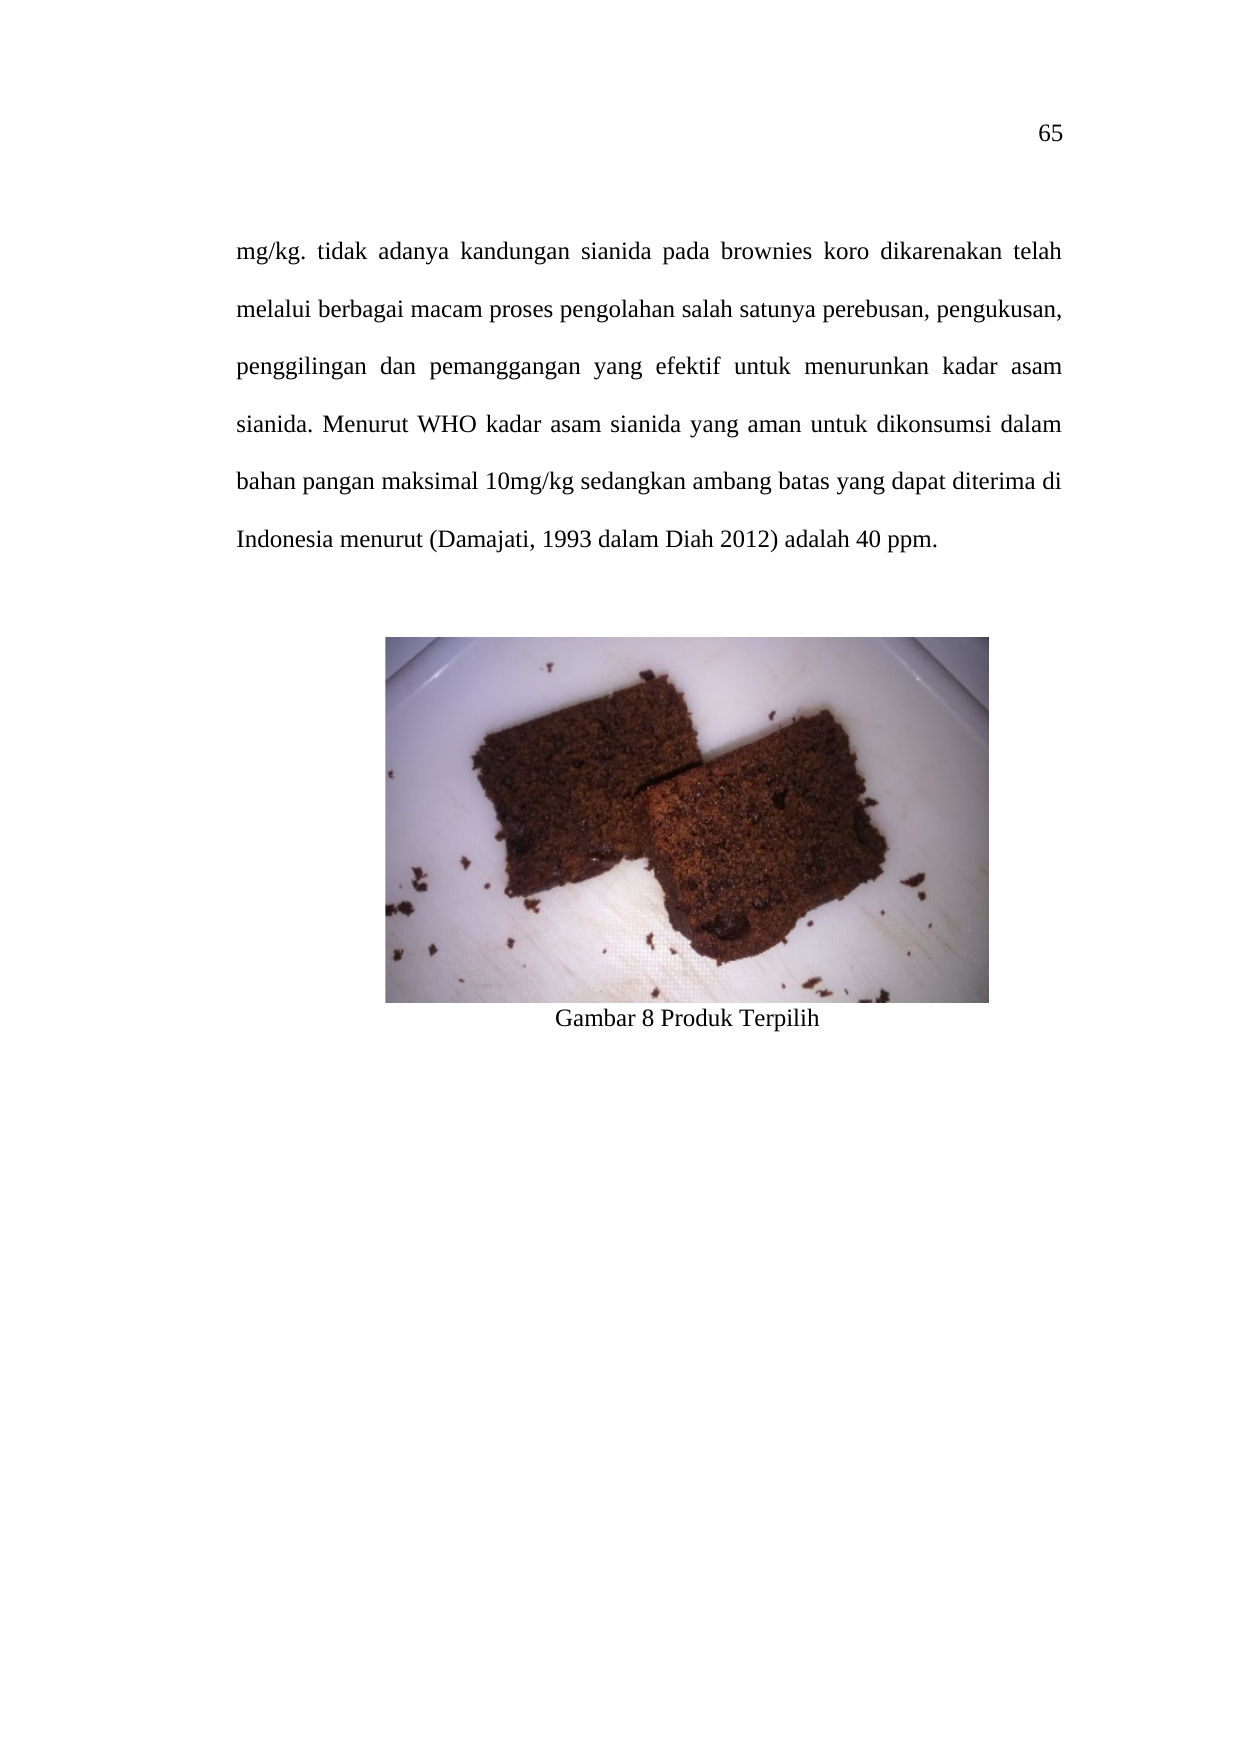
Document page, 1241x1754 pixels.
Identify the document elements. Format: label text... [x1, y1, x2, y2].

text Gambar 8 Produk Terpilih [236, 1003, 1063, 1032]
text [236, 236, 1063, 552]
picture [385, 637, 989, 1003]
